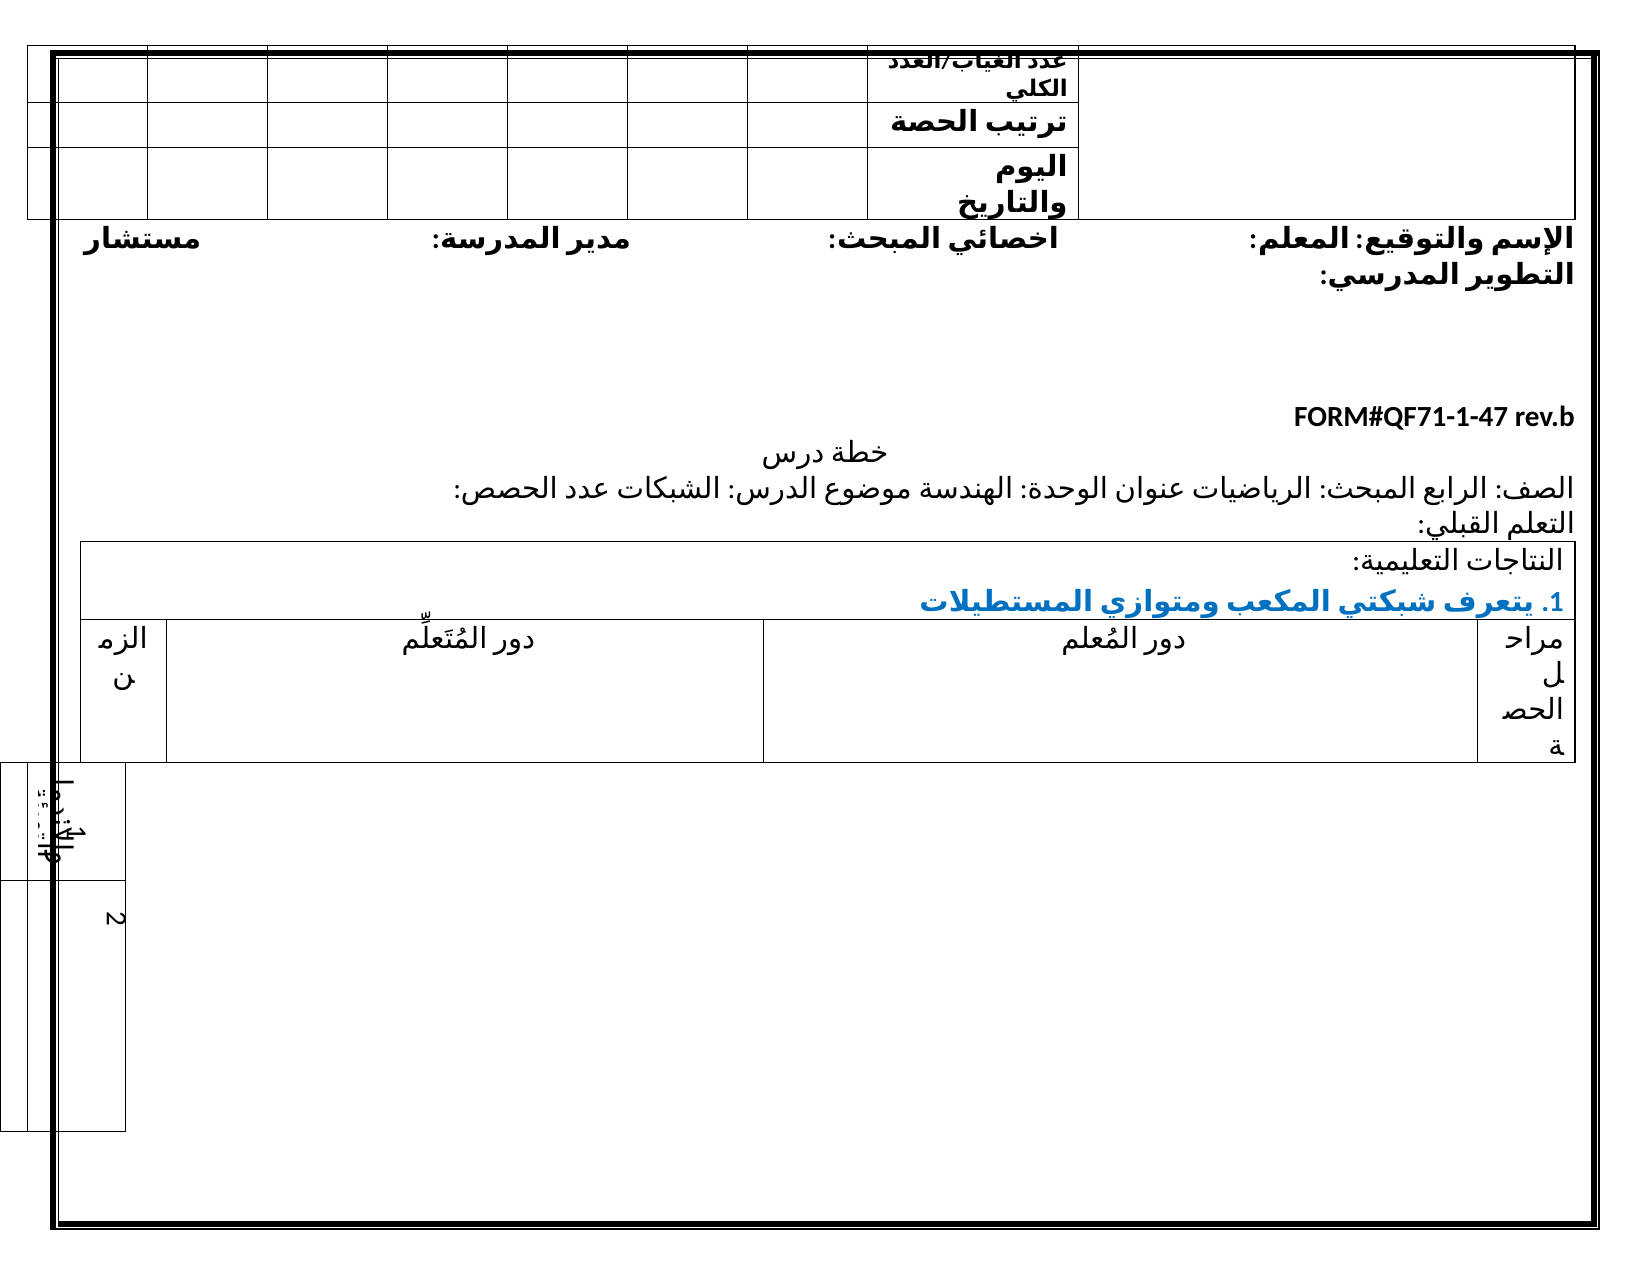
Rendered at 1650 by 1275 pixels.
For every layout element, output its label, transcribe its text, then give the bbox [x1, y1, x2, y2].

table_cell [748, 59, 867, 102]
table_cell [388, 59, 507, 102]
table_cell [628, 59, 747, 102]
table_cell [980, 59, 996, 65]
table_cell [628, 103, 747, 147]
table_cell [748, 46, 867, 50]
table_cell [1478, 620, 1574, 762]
text التعلم القبلي: [75, 505, 1575, 541]
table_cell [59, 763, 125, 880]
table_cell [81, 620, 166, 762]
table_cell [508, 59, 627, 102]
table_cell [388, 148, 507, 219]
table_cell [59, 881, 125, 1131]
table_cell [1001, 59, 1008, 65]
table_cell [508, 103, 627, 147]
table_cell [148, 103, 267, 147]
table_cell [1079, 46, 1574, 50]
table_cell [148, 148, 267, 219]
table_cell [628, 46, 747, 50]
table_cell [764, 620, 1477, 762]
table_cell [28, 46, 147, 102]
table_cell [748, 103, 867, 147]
text FORM#QF71-1-47 rev.b [75, 398, 1575, 434]
text الإسم والتوقيع: المعلم: اخصائي المبحث: مدير المدرسة: مستشار التطوير المدرسي: [75, 220, 1575, 292]
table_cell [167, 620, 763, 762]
text خطة درس [75, 434, 1575, 470]
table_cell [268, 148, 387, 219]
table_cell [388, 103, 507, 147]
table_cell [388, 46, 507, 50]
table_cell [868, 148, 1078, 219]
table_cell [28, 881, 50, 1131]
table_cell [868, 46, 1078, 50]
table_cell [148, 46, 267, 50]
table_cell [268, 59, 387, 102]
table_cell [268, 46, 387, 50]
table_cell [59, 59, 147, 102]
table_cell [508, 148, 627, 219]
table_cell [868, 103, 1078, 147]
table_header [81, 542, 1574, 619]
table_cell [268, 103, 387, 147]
text الصف: الرابع المبحث: الرياضيات عنوان الوحدة: الهندسة موضوع الدرس: الشبكات عدد الحصص: [75, 470, 1575, 505]
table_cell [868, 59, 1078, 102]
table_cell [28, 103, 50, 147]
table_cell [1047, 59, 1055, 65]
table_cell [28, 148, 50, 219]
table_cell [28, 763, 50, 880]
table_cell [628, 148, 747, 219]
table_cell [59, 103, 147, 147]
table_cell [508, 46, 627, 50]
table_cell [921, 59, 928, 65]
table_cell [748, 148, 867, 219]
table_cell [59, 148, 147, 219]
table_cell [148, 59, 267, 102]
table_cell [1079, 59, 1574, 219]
